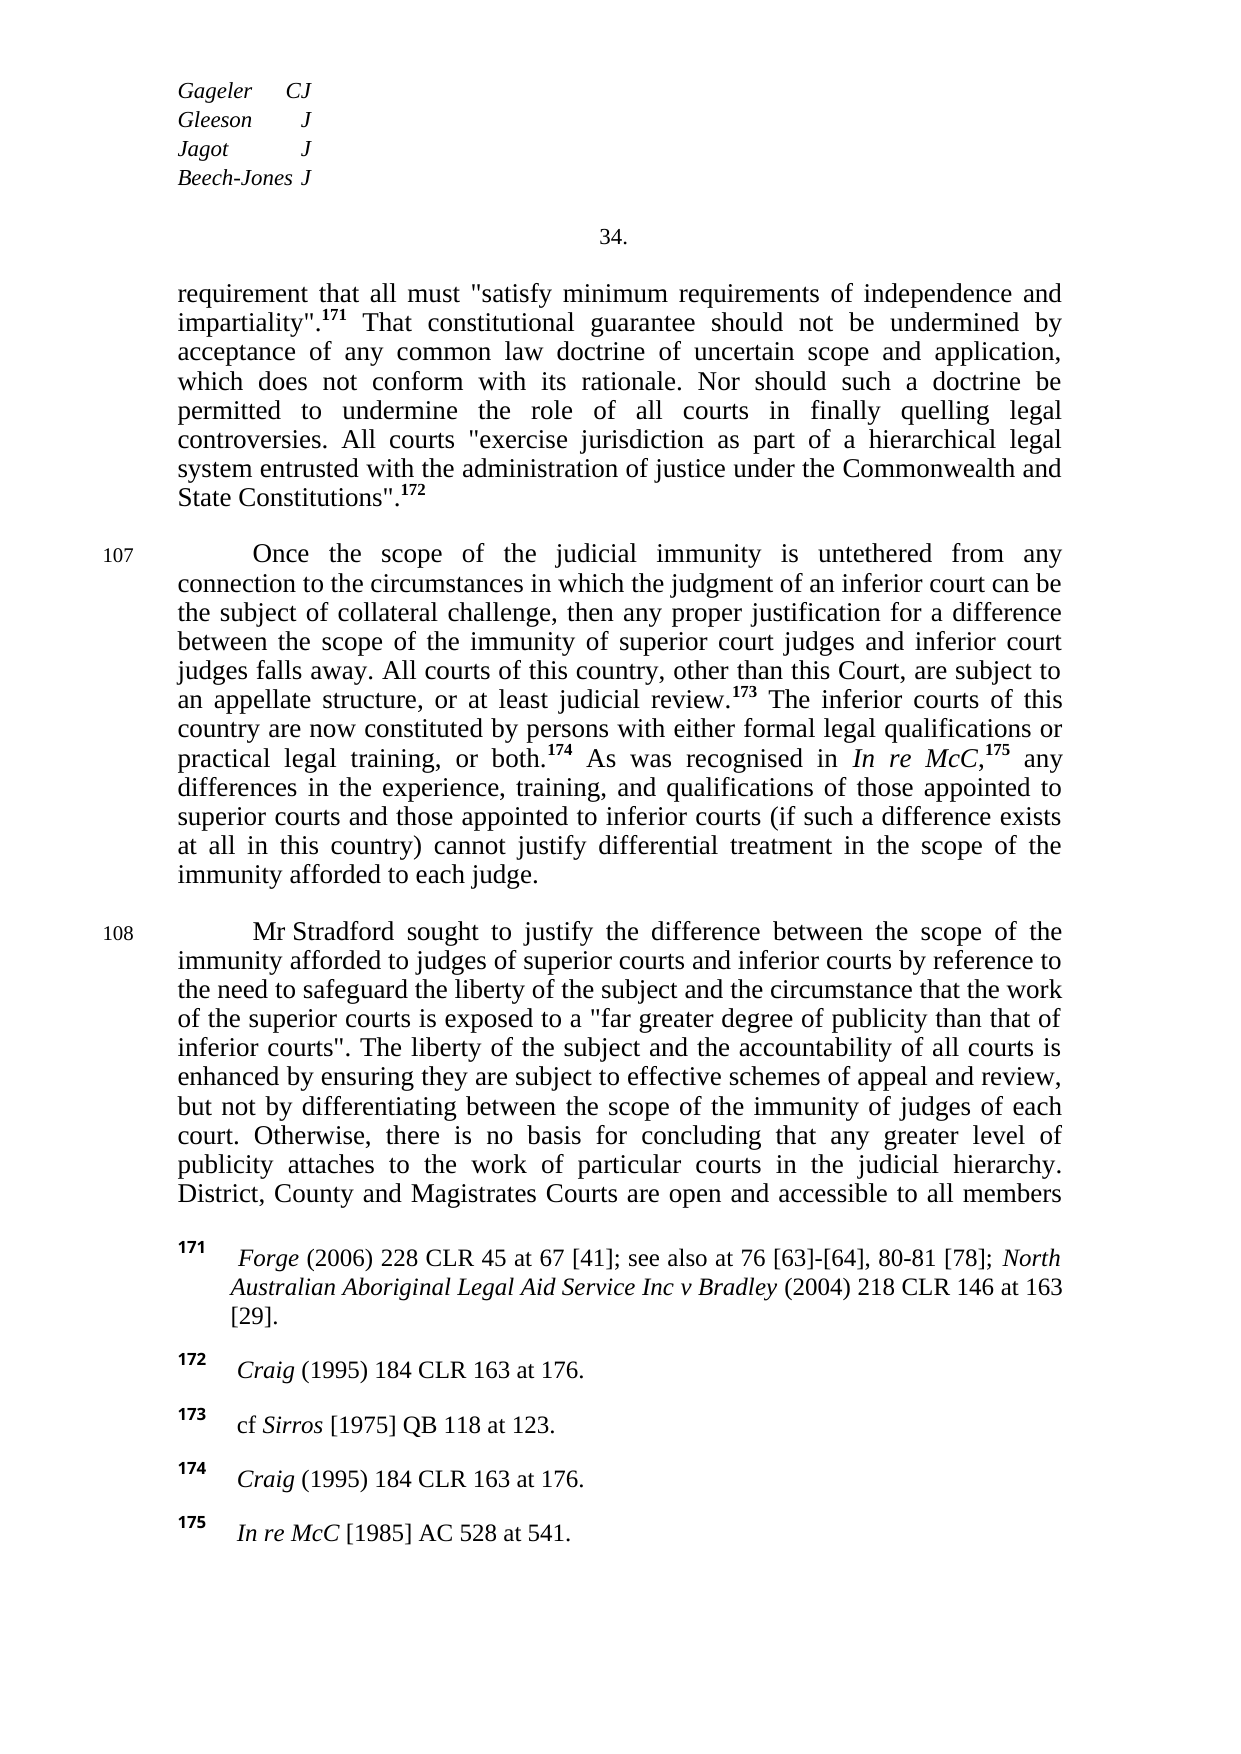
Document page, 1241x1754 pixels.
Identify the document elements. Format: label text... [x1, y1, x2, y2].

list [102, 279, 1063, 512]
list Mr Stradford sought to justify the difference between the scope of the immunity afforded to judges of superior courts and inferior courts by reference to the need to safeguard the liberty of the subject and the circumstance that the work of the superior courts is exposed to a "far greater degree of publicity than that of inferior courts". The liberty of the subject and the accountability of all courts is enhanced by ensuring they are subject to effective schemes of appeal and review, but not by differentiating between the scope of the immunity of judges of each court. Otherwise, there is no basis for concluding that any greater level of publicity attaches to the work of particular courts in the judicial hierarchy. District, County and Magistrates Courts are open and accessible to all members of the public, including the media. Media reporting of the work of these courts, especially in the context of criminal proceedings, is commonplace. [102, 917, 1063, 1208]
list Once the scope of the judicial immunity is untethered from any connection to the circumstances in which the judgment of an inferior court can be the subject of collateral challenge, then any proper justification for a difference between the scope of the immunity of superior court judges and inferior court judges falls away. All courts of this country, other than this Court, are subject to an appellate structure, or at least judicial review. The inferior courts of this country are now constituted by persons with either formal legal qualifications or practical legal training, or both. As was recognised in In re McC, any differences in the experience, training, and qualifications of those appointed to superior courts and those appointed to inferior courts (if such a difference exists at all in this country) cannot justify differential treatment in the scope of the immunity afforded to each judge. [102, 539, 1063, 889]
